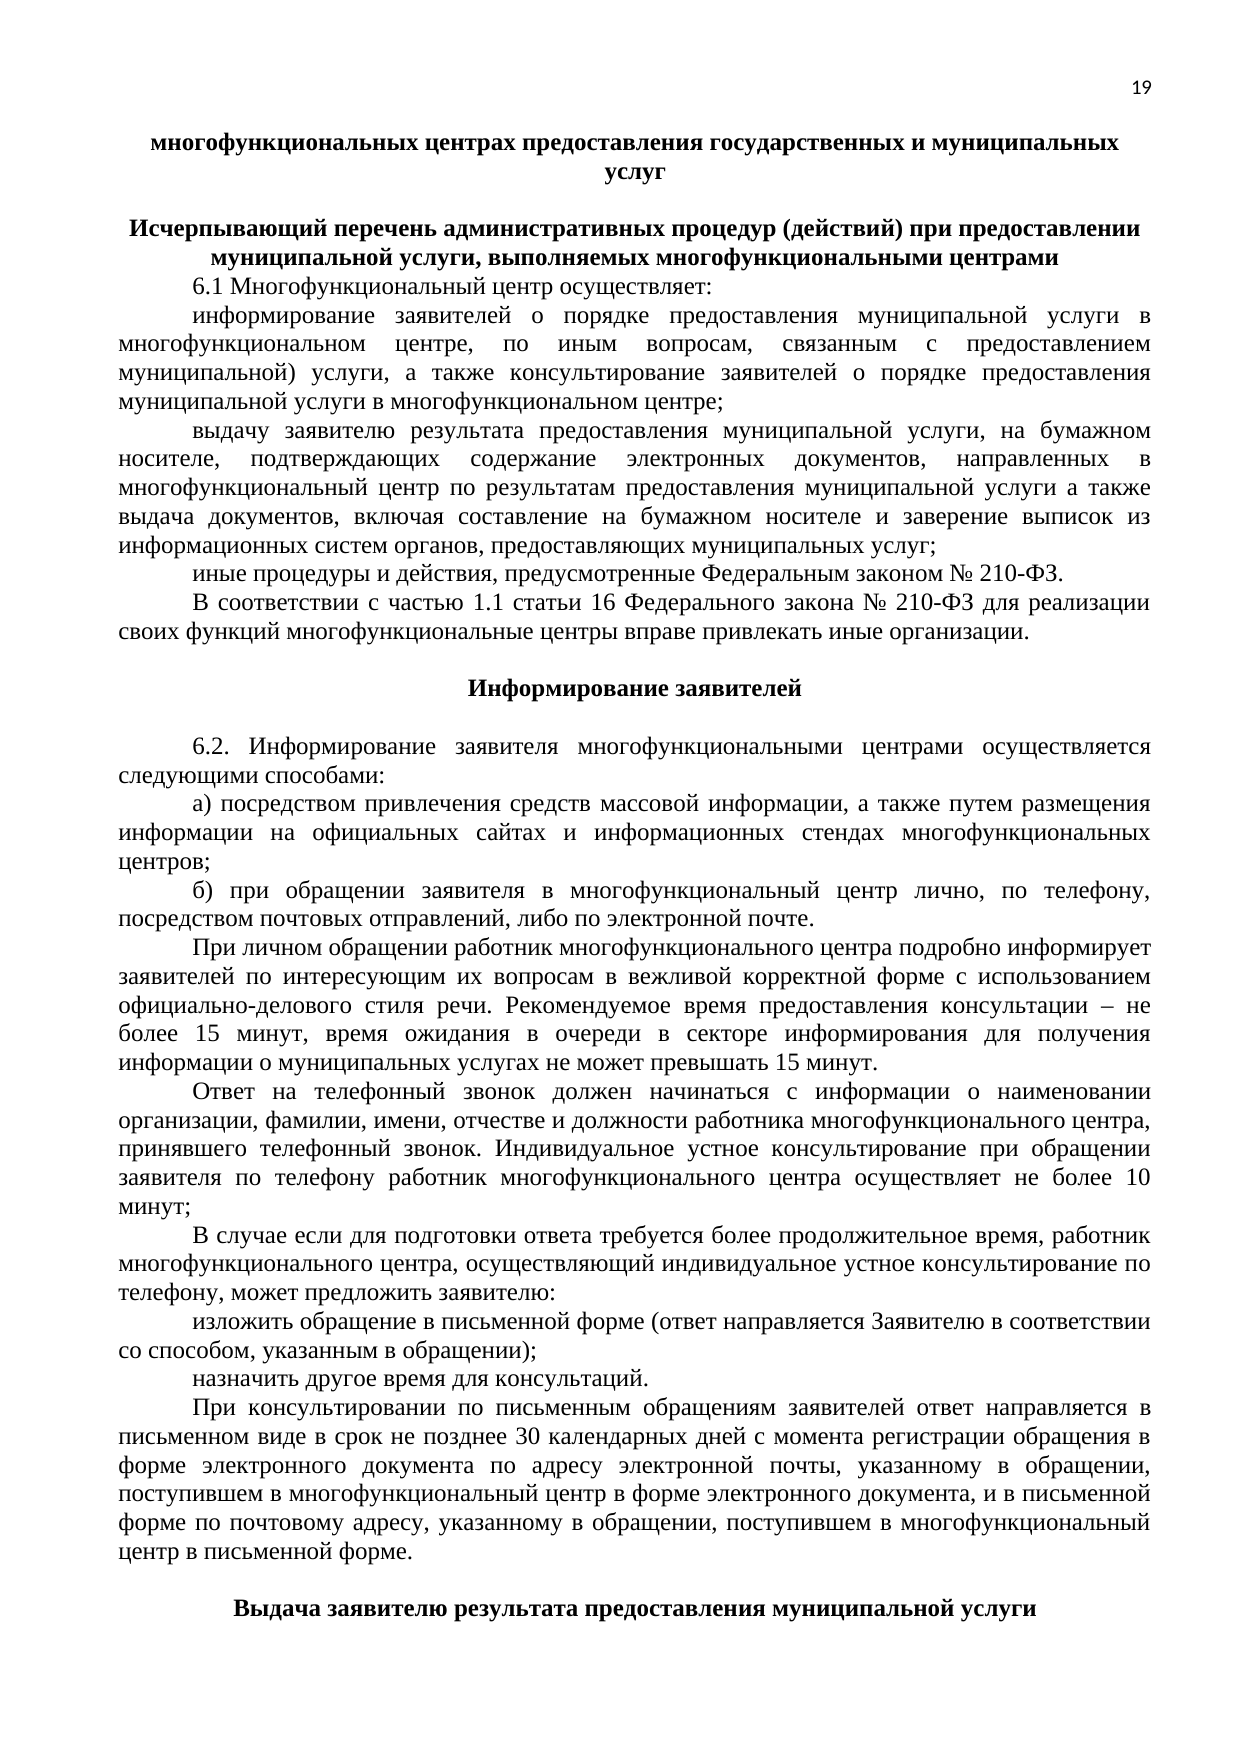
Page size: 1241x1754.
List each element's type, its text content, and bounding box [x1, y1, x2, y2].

text Выдача заявителю результата предоставления муниципальной услуги [118, 1593, 1152, 1622]
text При личном обращении работник многофункционального центра подробно информирует заявителей по интересующим их вопросам в вежливой корректной форме с использованием официально-делового стиля речи. Рекомендуемое время предоставления консультации – не более 15 минут, время ожидания в очереди в секторе информирования для получения информации о муниципальных услугах не может превышать 15 минут. [118, 932, 1152, 1076]
text назначить другое время для консультаций. [118, 1363, 1152, 1392]
text Исчерпывающий перечень административных процедур (действий) при предоставлении муниципальной услуги, выполняемых многофункциональными центрами [118, 213, 1152, 271]
text Ответ на телефонный звонок должен начинаться с информации о наименовании организации, фамилии, имени, отчестве и должности работника многофункционального центра, принявшего телефонный звонок. Индивидуальное устное консультирование при обращении заявителя по телефону работник многофункционального центра осуществляет не более 10 минут; [118, 1076, 1152, 1220]
text изложить обращение в письменной форме (ответ направляется Заявителю в соответствии со способом, указанным в обращении); [118, 1306, 1152, 1363]
text 6.2. Информирование заявителя многофункциональными центрами осуществляется следующими способами: [118, 731, 1152, 788]
text иные процедуры и действия, предусмотренные Федеральным законом № 210-ФЗ. [118, 558, 1152, 587]
text При консультировании по письменным обращениям заявителей ответ направляется в письменном виде в срок не позднее 30 календарных дней с момента регистрации обращения в форме электронного документа по адресу электронной почты, указанному в обращении, поступившем в многофункциональный центр в форме электронного документа, и в письменной форме по почтовому адресу, указанному в обращении, поступившем в многофункциональный центр в письменной форме. [118, 1392, 1152, 1565]
text Информирование заявителей [118, 673, 1152, 702]
text В случае если для подготовки ответа требуется более продолжительное время, работник многофункционального центра, осуществляющий индивидуальное устное консультирование по телефону, может предложить заявителю: [118, 1220, 1152, 1306]
text а) посредством привлечения средств массовой информации, а также путем размещения информации на официальных сайтах и информационных стендах многофункциональных центров; [118, 788, 1152, 875]
text 6.1 Многофункциональный центр осуществляет: [118, 271, 1152, 300]
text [118, 127, 1152, 185]
text б) при обращении заявителя в многофункциональный центр лично, по телефону, посредством почтовых отправлений, либо по электронной почте. [118, 875, 1152, 932]
text информирование заявителей о порядке предоставления муниципальной услуги в многофункциональном центре, по иным вопросам, связанным с предоставлением муниципальной) услуги, а также консультирование заявителей о порядке предоставления муниципальной услуги в многофункциональном центре; [118, 300, 1152, 415]
text выдачу заявителю результата предоставления муниципальной услуги, на бумажном носителе, подтверждающих содержание электронных документов, направленных в многофункциональный центр по результатам предоставления муниципальной услуги а также выдача документов, включая составление на бумажном носителе и заверение выписок из информационных систем органов, предоставляющих муниципальных услуг; [118, 415, 1152, 558]
text В соответствии с частью 1.1 статьи 16 Федерального закона № 210-ФЗ для реализации своих функций многофункциональные центры вправе привлекать иные организации. [118, 587, 1152, 645]
